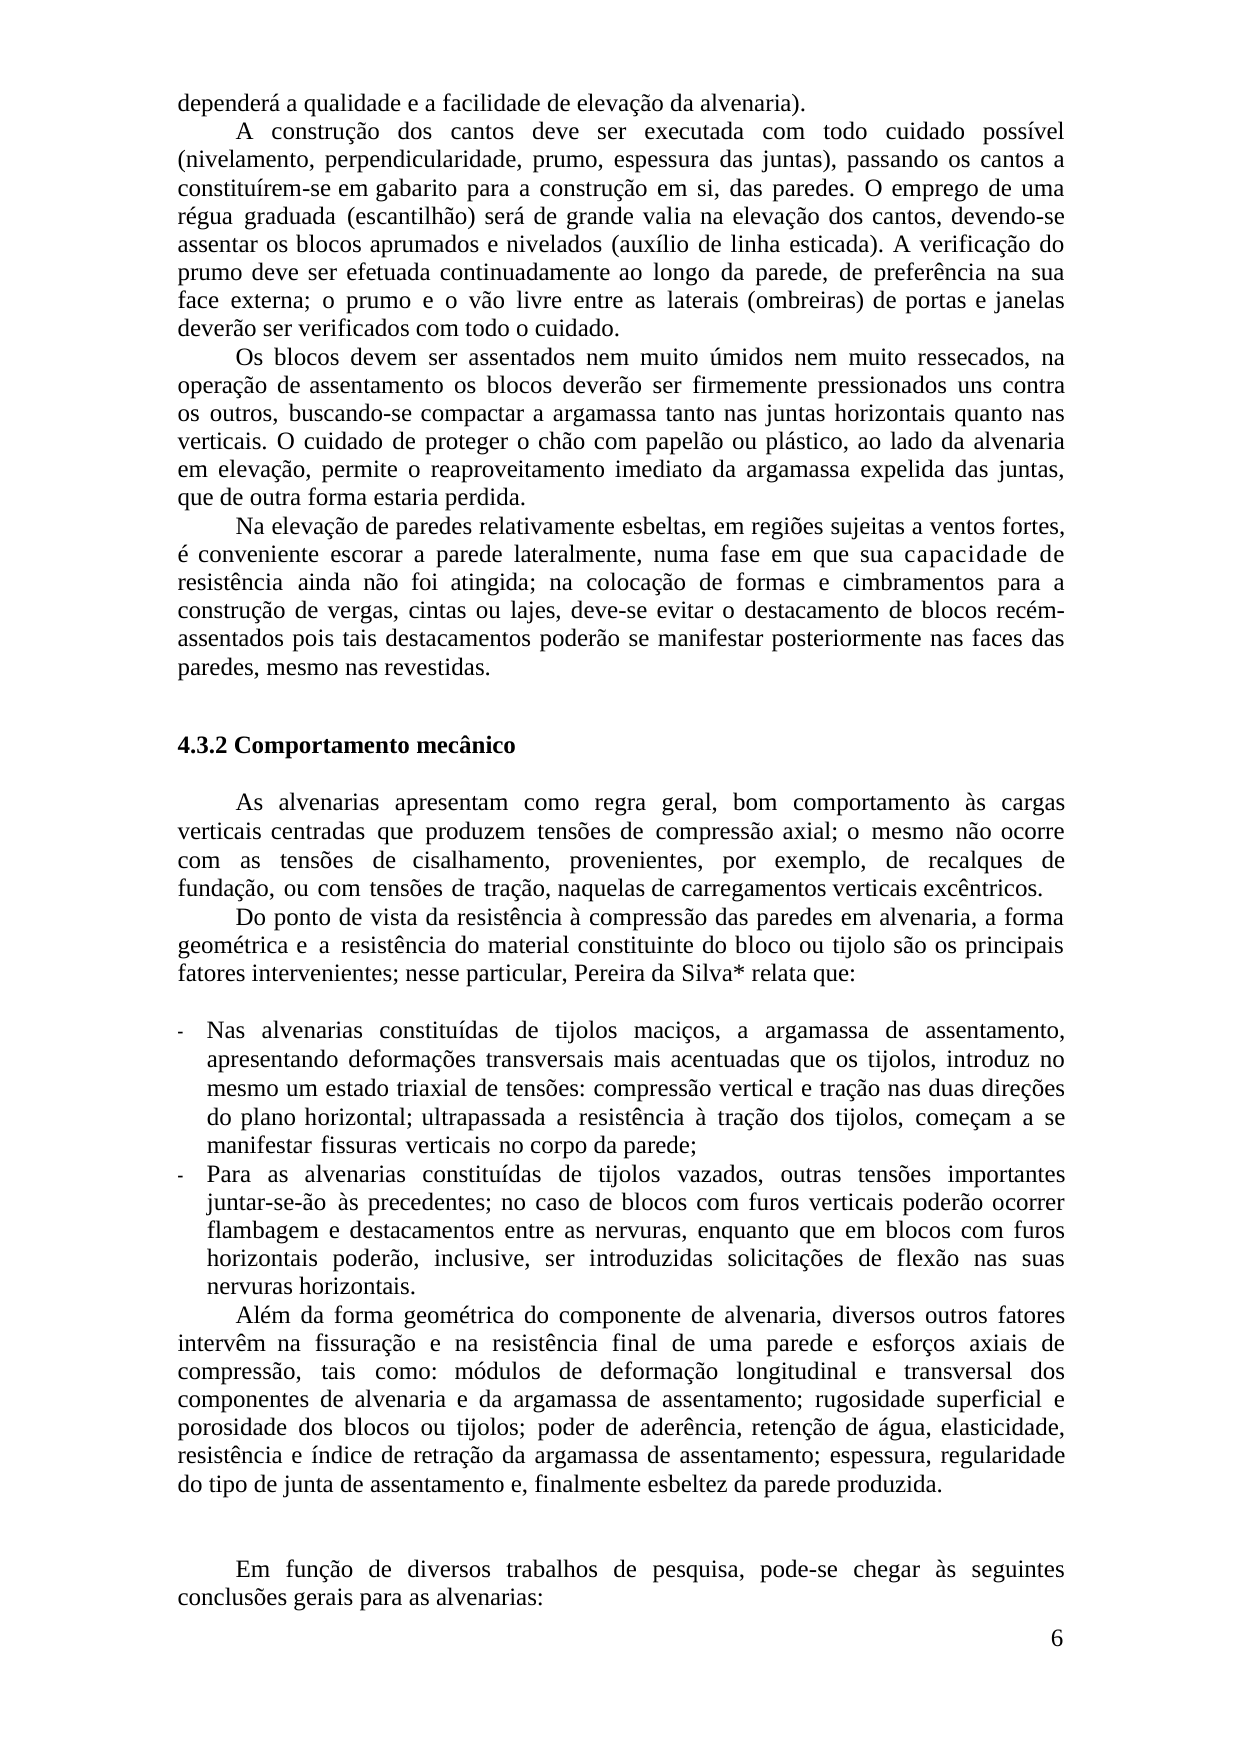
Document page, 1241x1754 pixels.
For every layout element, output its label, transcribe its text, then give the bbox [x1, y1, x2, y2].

text As alvenarias apresentam como regra geral, bom comportamento às cargas verticais centradas que produzem tensões de compressão axial; o mesmo não ocorre com as tensões de cisalhamento, provenientes, por exemplo, de recalques de fundação, ou com tensões de tração, naquelas de carregamentos verticais excêntricos. [177, 787, 1065, 902]
text Na elevação de paredes relativamente esbeltas, em regiões sujeitas a ventos fortes, é conveniente escorar a parede lateralmente, numa fase em que sua capacidade de resistência ainda não foi atingida; na colocação de formas e cimbramentos para a construção de vergas, cintas ou lajes, deve-se evitar o destacamento de blocos recém-assentados pois tais destacamentos poderão se manifestar posteriormente nas faces das paredes, mesmo nas revestidas. [177, 512, 1065, 681]
text A construção dos cantos deve ser executada com todo cuidado possível (nivelamento, perpendicularidade, prumo, espessura das juntas), passando os cantos a constituírem-se em gabarito para a construção em si, das paredes. O emprego de uma régua graduada (escantilhão) será de grande valia na elevação dos cantos, devendo-se assentar os blocos aprumados e nivelados (auxílio de linha esticada). A verificação do prumo deve ser efetuada continuadamente ao longo da parede, de preferência na sua face externa; o prumo e o vão livre entre as laterais (ombreiras) de portas e janelas deverão ser verificados com todo o cuidado. [177, 117, 1065, 342]
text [177, 89, 1064, 117]
text  Nas alvenarias constituídas de tijolos maciços, a argamassa de assentamento, apresentando deformações transversais mais acentuadas que os tijolos, introduz no mesmo um estado triaxial de tensões: compressão vertical e tração nas duas direções do plano horizontal; ultrapassada a resistência à tração dos tijolos, começam a se manifestar fissuras verticais no corpo da parede; [177, 1016, 1065, 1159]
text Do ponto de vista da resistência à compressão das paredes em alvenaria, a forma geométrica e a resistência do material constituinte do bloco ou tijolo são os principais fatores intervenientes; nesse particular, Pereira da Silva* relata que: [177, 903, 1064, 987]
subtitle 4.3.2 Comportamento mecânico [177, 730, 1063, 759]
text  Para as alvenarias constituídas de tijolos vazados, outras tensões importantes juntar-se-ão às precedentes; no caso de blocos com furos verticais poderão ocorrer flambagem e destacamentos entre as nervuras, enquanto que em blocos com furos horizontais poderão, inclusive, ser introduzidas solicitações de flexão nas suas nervuras horizontais. [177, 1160, 1065, 1300]
text Os blocos devem ser assentados nem muito úmidos nem muito ressecados, na operação de assentamento os blocos deverão ser firmemente pressionados uns contra os outros, buscando-se compactar a argamassa tanto nas juntas horizontais quanto nas verticais. O cuidado de proteger o chão com papelão ou plástico, ao lado da alvenaria em elevação, permite o reaproveitamento imediato da argamassa expelida das juntas, que de outra forma estaria perdida. [177, 343, 1065, 511]
text Além da forma geométrica do componente de alvenaria, diversos outros fatores intervêm na fissuração e na resistência final de uma parede e esforços axiais de compressão, tais como: módulos de deformação longitudinal e transversal dos componentes de alvenaria e da argamassa de assentamento; rugosidade superficial e porosidade dos blocos ou tijolos; poder de aderência, retenção de água, elasticidade, resistência e índice de retração da argamassa de assentamento; espessura, regularidade do tipo de junta de assentamento e, finalmente esbeltez da parede produzida. [177, 1301, 1065, 1498]
text Em função de diversos trabalhos de pesquisa, pode-se chegar às seguintes conclusões gerais para as alvenarias: [177, 1555, 1065, 1611]
